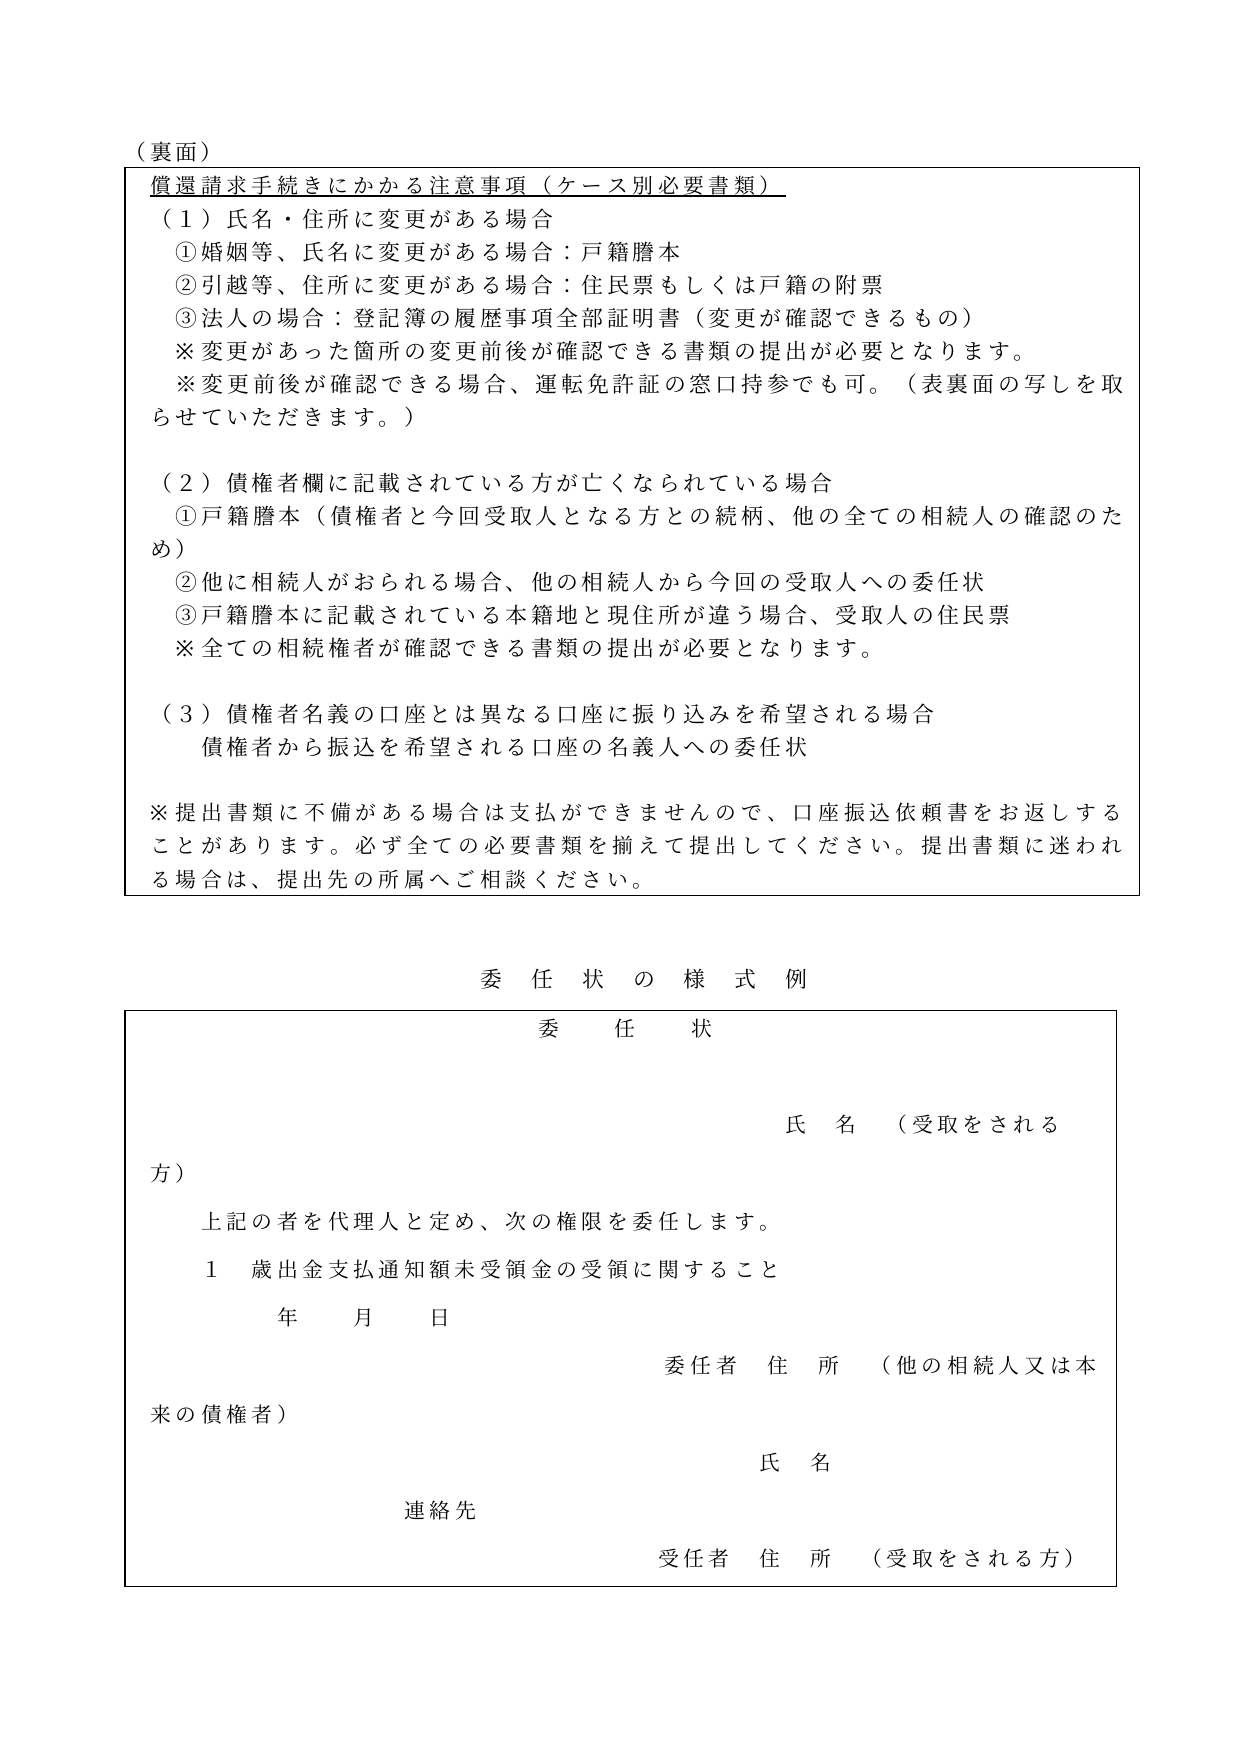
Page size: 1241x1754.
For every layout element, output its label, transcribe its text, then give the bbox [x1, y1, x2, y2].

text （裏面） [124, 134, 1116, 167]
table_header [126, 1011, 1116, 1586]
text 委 任 状 の 様 式 例 [359, 962, 1116, 994]
table_header 償還請求手続きにかかる注意事項（ケース別必要書類） （１）氏名・住所に変更がある場合 ①婚姻等、氏名に変更がある場合：戸籍謄本 ②引越等、住所に変更がある場合：住民票もしくは戸籍の附票 ③法人の場合：登記簿の履歴事項全部証明書（変更が確認できるもの） ※変更があった箇所の変更前後が確認できる書類の提出が必要となります。 ※変更前後が確認できる場合、運転免許証の窓口持参でも可。（表裏面の写しを取らせていただきます。） （２）債権者欄に記載されている方が亡くなられている場合 ①戸籍謄本（債権者と今回受取人となる方との続柄、他の全ての相続人の確認のため） ②他に相続人がおられる場合、他の相続人から今回の受取人への委任状 ③戸籍謄本に記載されている本籍地と現住所が違う場合、受取人の住民票 ※全ての相続権者が確認できる書類の提出が必要となります。 （３）債権者名義の口座とは異なる口座に振り込みを希望される場合 債権者から振込を希望される口座の名義人への委任状 ※提出書類に不備がある場合は支払ができませんので、口座振込依頼書をお返しすることがあります。必ず全ての必要書類を揃えて提出してください。提出書類に迷われる場合は、提出先の所属へご相談ください。 [126, 168, 1139, 894]
